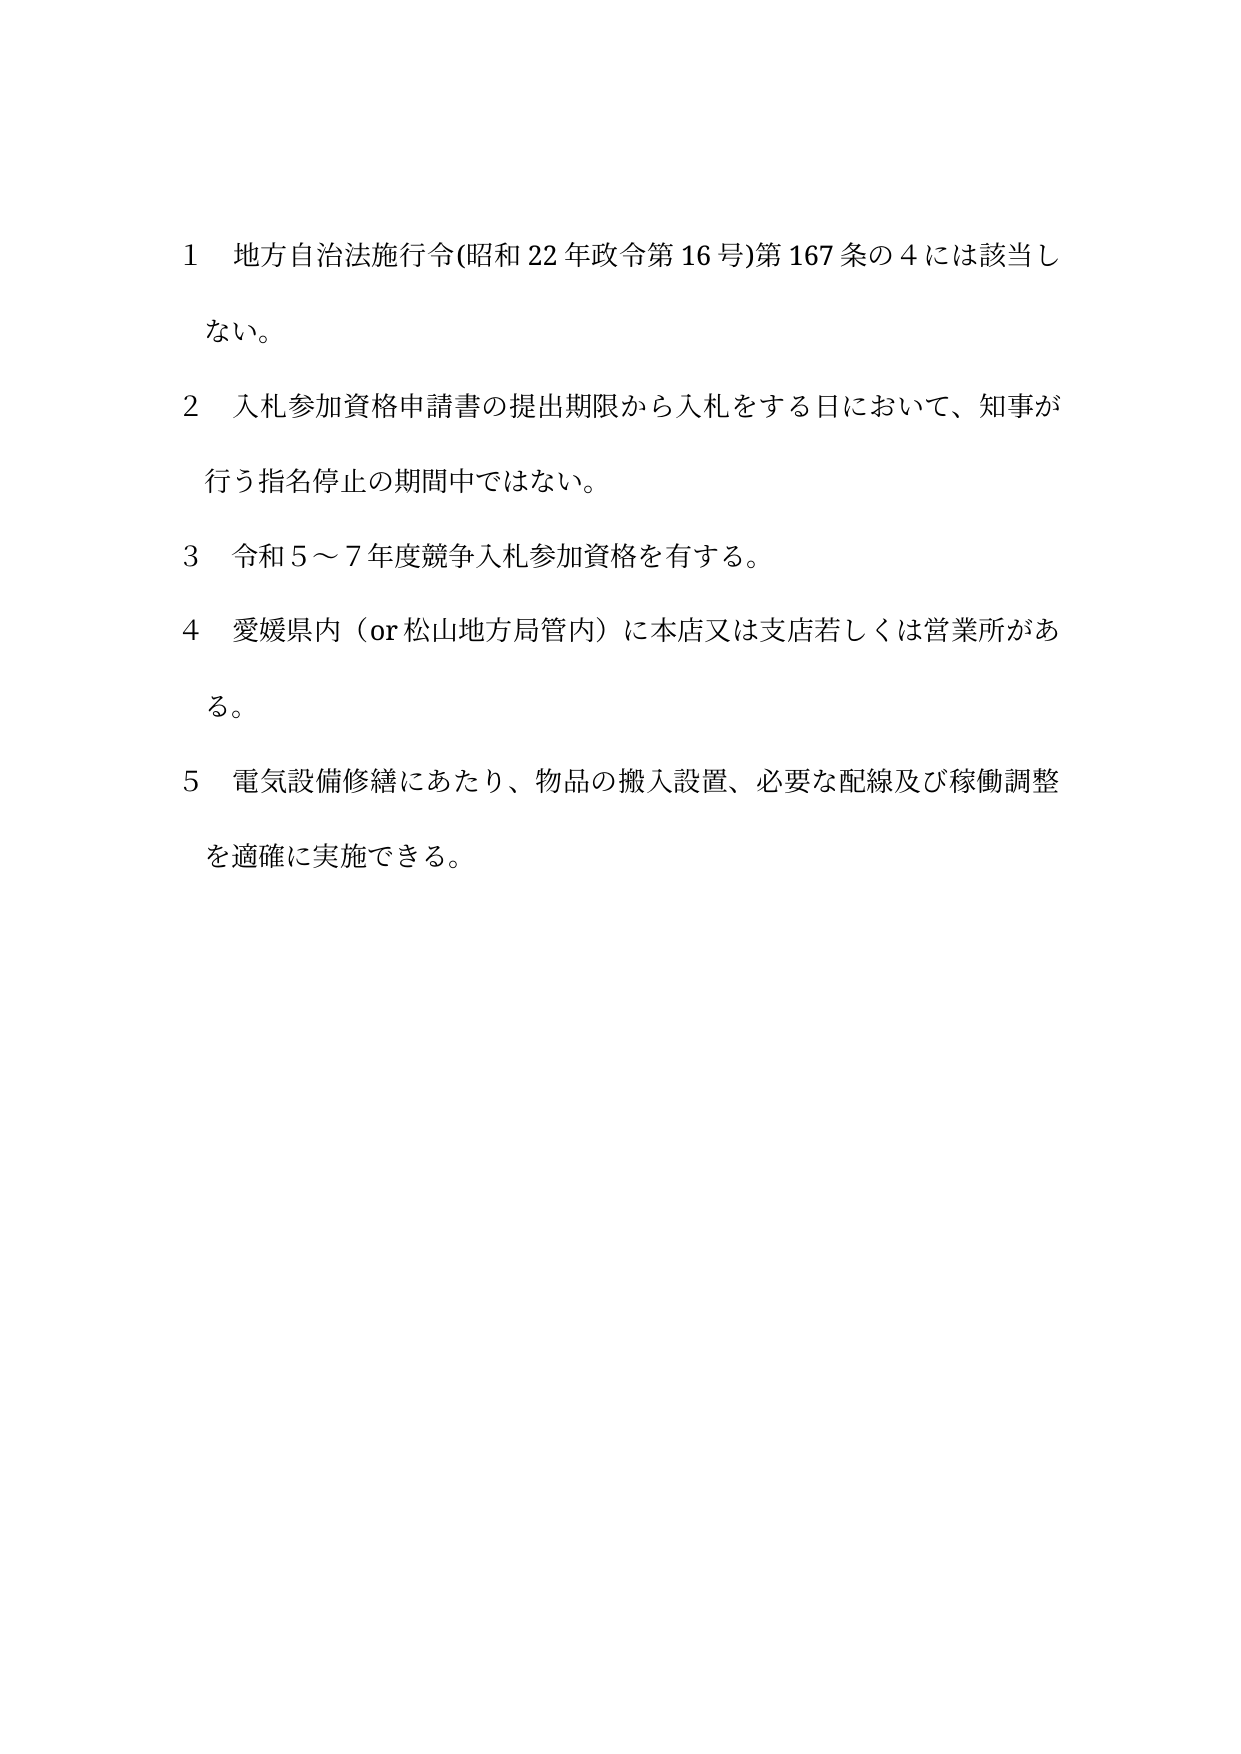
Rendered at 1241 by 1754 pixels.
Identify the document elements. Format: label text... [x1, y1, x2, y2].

text １ 地方自治法施行令(昭和22年政令第16号)第167条の４には該当しない。 [177, 217, 1063, 367]
text ４ 愛媛県内（or松山地方局管内）に本店又は支店若しくは営業所がある。 [177, 592, 1063, 742]
text ５ 電気設備修繕にあたり、物品の搬入設置、必要な配線及び稼働調整を適確に実施できる。 [177, 742, 1063, 892]
text ３ 令和５～７年度競争入札参加資格を有する。 [177, 517, 1063, 592]
text ２ 入札参加資格申請書の提出期限から入札をする日において、知事が行う指名停止の期間中ではない。 [177, 367, 1063, 517]
